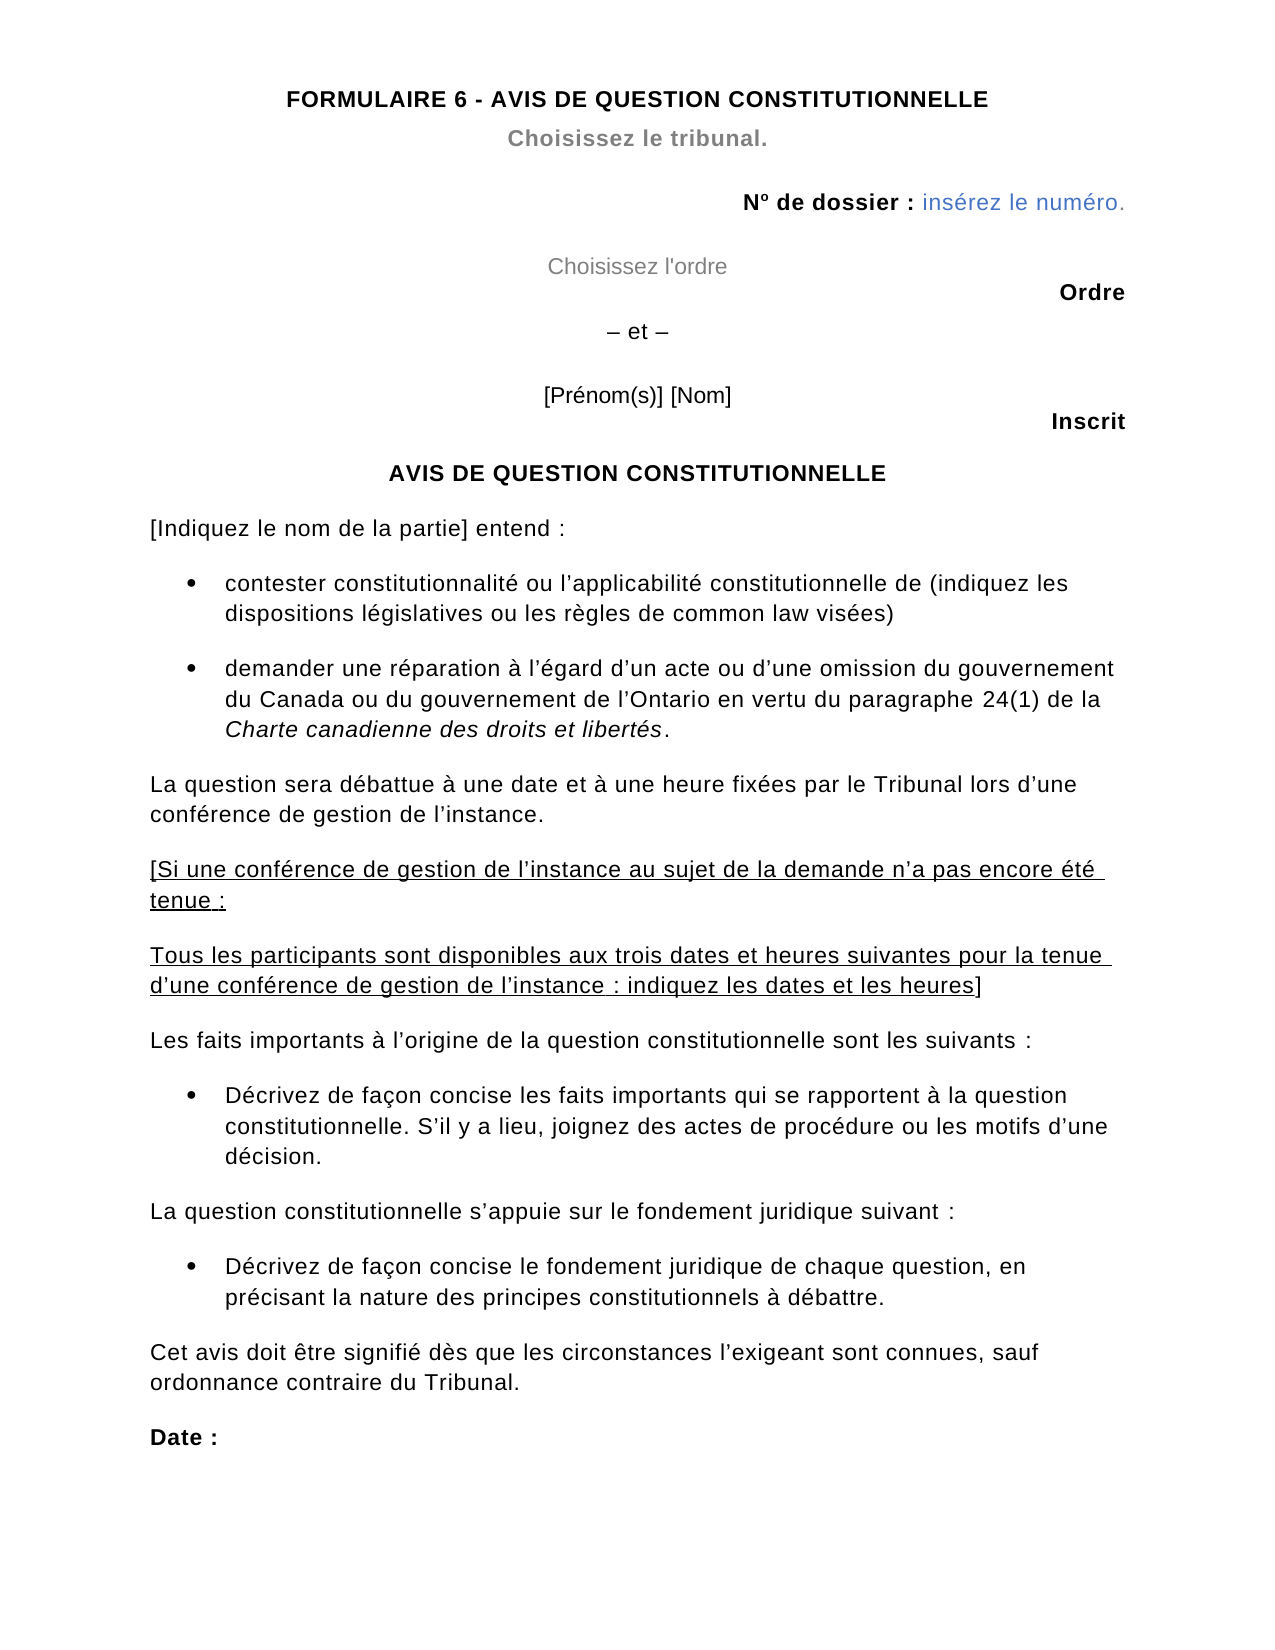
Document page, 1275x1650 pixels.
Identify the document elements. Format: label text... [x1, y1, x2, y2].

text AVIS DE QUESTION CONSTITUTIONNELLE [150, 459, 1125, 486]
text Tous les participants sont disponibles aux trois dates et heures suivantes pour la tenue d’une conférence de gestion de l’instance : indiquez les dates et les heures] [150, 942, 1125, 998]
text No de dossier : [150, 189, 1125, 215]
text – et – [150, 318, 1125, 344]
list contester constitutionnalité ou l’applicabilité constitutionnelle de (indiquez les dispositions législatives ou les règles de common law visées) [187, 570, 1125, 627]
text Les faits importants à l’origine de la question constitutionnelle sont les suivants : [150, 1027, 1125, 1054]
text Cet avis doit être signifié dès que les circonstances l’exigeant sont connues, sauf ordonnance contraire du Tribunal. [150, 1339, 1125, 1395]
list Décrivez de façon concise le fondement juridique de chaque question, en précisant la nature des principes constitutionnels à débattre. [187, 1253, 1125, 1310]
list Décrivez de façon concise les faits importants qui se rapportent à la question constitutionnelle. S’il y a lieu, joignez des actes de procédure ou les motifs d’une décision. [187, 1082, 1125, 1169]
text La question sera débattue à une date et à une heure fixées par le Tribunal lors d’une conférence de gestion de l’instance. [150, 771, 1125, 828]
text La question constitutionnelle s’appuie sur le fondement juridique suivant : [150, 1198, 1125, 1224]
text [Indiquez le nom de la partie] entend : [150, 515, 1125, 541]
text Inscrit [150, 408, 1125, 434]
text Ordre [150, 279, 1125, 306]
text Date : [150, 1424, 1125, 1451]
list demander une réparation à l’égard d’un acte ou d’une omission du gouvernement du Canada ou du gouvernement de l’Ontario en vertu du paragraphe 24(1) de la Charte canadienne des droits et libertés. [187, 655, 1125, 742]
text [Si une conférence de gestion de l’instance au sujet de la demande n’a pas encore été tenue : [150, 856, 1125, 913]
